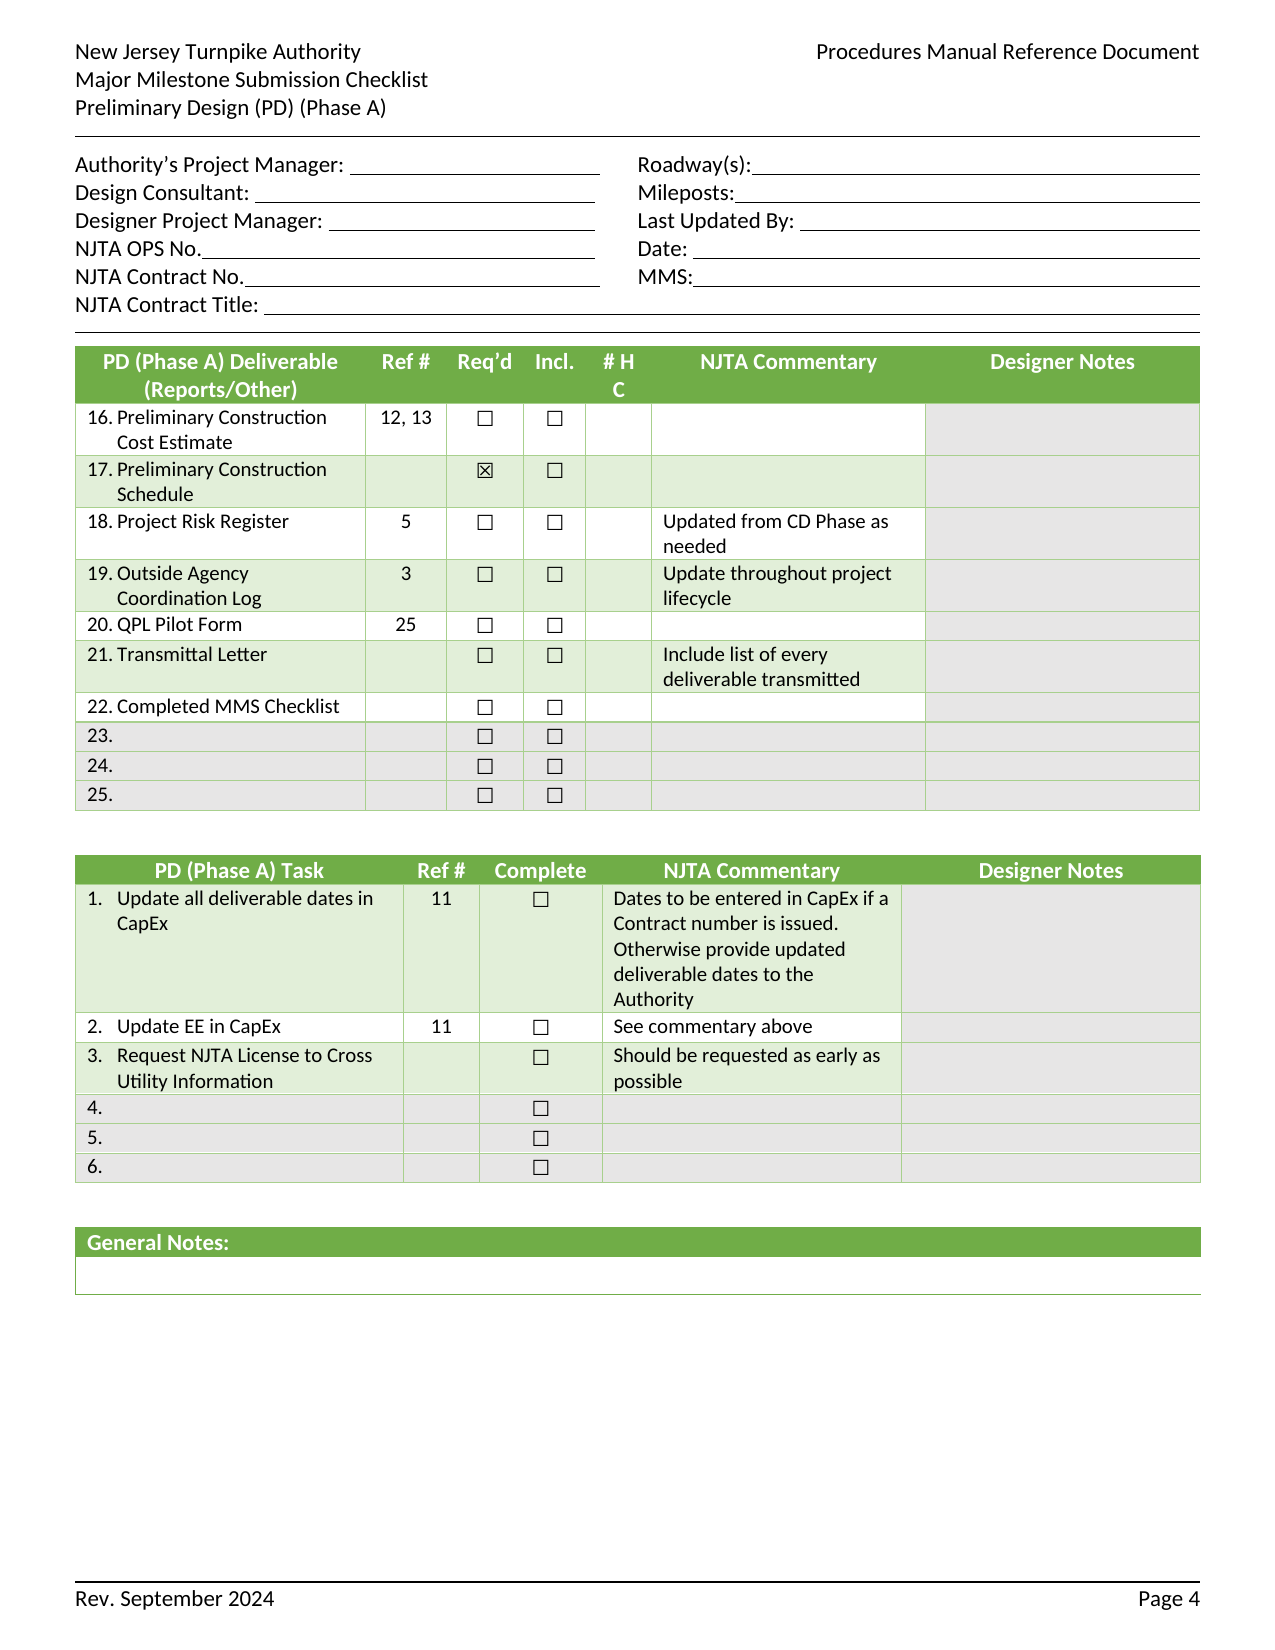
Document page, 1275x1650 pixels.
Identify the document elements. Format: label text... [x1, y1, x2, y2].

table_cell [926, 508, 1199, 559]
table_cell [76, 752, 365, 780]
table_cell [652, 723, 925, 751]
table_cell [652, 456, 925, 507]
table_cell [926, 723, 1199, 751]
table_cell [404, 1154, 479, 1182]
table_cell [603, 1124, 901, 1152]
table_cell [652, 781, 925, 810]
table_cell Preliminary Construction Cost Estimate [76, 404, 365, 455]
table_cell [926, 404, 1199, 455]
table_cell [404, 1095, 479, 1123]
table_cell 11 [404, 1013, 479, 1042]
table_cell Include list of every deliverable transmitted [652, 641, 925, 692]
table_cell [404, 1124, 479, 1152]
table_cell Update throughout project lifecycle [652, 560, 925, 611]
table_cell [586, 693, 651, 721]
table_cell Should be requested as early as possible [603, 1043, 901, 1093]
table_cell [76, 1095, 403, 1123]
table_cell [586, 404, 651, 455]
table_cell Outside Agency Coordination Log [76, 560, 365, 611]
table_cell [586, 752, 651, 780]
table_cell [586, 612, 651, 640]
table_cell [926, 456, 1199, 507]
table_header Req’d [447, 347, 523, 403]
table_cell [404, 1043, 479, 1093]
table_cell [586, 641, 651, 692]
table_header PD (Phase A) Task [76, 856, 403, 884]
table_cell [902, 1095, 1200, 1123]
table_header NJTA Commentary [603, 856, 901, 884]
table_cell [902, 885, 1200, 1012]
table_cell [76, 723, 365, 751]
table_cell Update EE in CapEx [76, 1013, 403, 1042]
table_cell 25 [366, 612, 446, 640]
table_cell [586, 456, 651, 507]
table_cell See commentary above [603, 1013, 901, 1042]
table_cell [652, 404, 925, 455]
table_cell [586, 781, 651, 810]
table_cell [603, 1095, 901, 1123]
table_cell [366, 723, 446, 751]
table_cell [76, 1154, 403, 1182]
table_cell [366, 752, 446, 780]
table_cell [366, 456, 446, 507]
table_header Incl. [524, 347, 585, 403]
table_header General Notes: [76, 1228, 1201, 1256]
table_cell Update all deliverable dates in CapEx [76, 885, 403, 1012]
table_cell [926, 612, 1199, 640]
table_cell 3 [366, 560, 446, 611]
table_cell Request NJTA License to Cross Utility Information [76, 1043, 403, 1093]
table_cell Dates to be entered in CapEx if a Contract number is issued. Otherwise provide updated deliverable dates to the Authority [603, 885, 901, 1012]
table_header PD (Phase A) Deliverable (Reports/Other) [76, 347, 365, 403]
table_cell [902, 1013, 1200, 1042]
table_cell Project Risk Register [76, 508, 365, 559]
table_cell [652, 693, 925, 721]
table_cell [652, 612, 925, 640]
table_cell [76, 1124, 403, 1152]
table_cell QPL Pilot Form [76, 612, 365, 640]
table_cell [902, 1124, 1200, 1152]
table_cell [926, 693, 1199, 721]
table_cell [902, 1043, 1200, 1093]
table_cell [926, 560, 1199, 611]
table_cell Transmittal Letter [76, 641, 365, 692]
table_cell [586, 723, 651, 751]
table_cell 11 [404, 885, 479, 1012]
table_cell Updated from CD Phase as needed [652, 508, 925, 559]
table_cell [76, 781, 365, 810]
table_header Complete [480, 856, 602, 884]
table_cell Completed MMS Checklist [76, 693, 365, 721]
table_header NJTA Commentary [652, 347, 925, 403]
table_header Ref # [366, 347, 446, 403]
table_header Ref # [404, 856, 479, 884]
table_cell [926, 752, 1199, 780]
table_cell [586, 508, 651, 559]
table_cell [902, 1154, 1200, 1182]
table_header Designer Notes [902, 856, 1200, 884]
table_cell [603, 1154, 901, 1182]
table_cell [586, 560, 651, 611]
table_cell 5 [366, 508, 446, 559]
table_cell [652, 752, 925, 780]
table_cell 12, 13 [366, 404, 446, 455]
table_cell [926, 641, 1199, 692]
table_cell [366, 693, 446, 721]
table_header Designer Notes [926, 347, 1199, 403]
table_cell Preliminary Construction Schedule [76, 456, 365, 507]
table_cell [366, 781, 446, 810]
table_cell [366, 641, 446, 692]
table_header # HC [586, 347, 651, 403]
table_cell [76, 1257, 1201, 1293]
table_cell [926, 781, 1199, 810]
